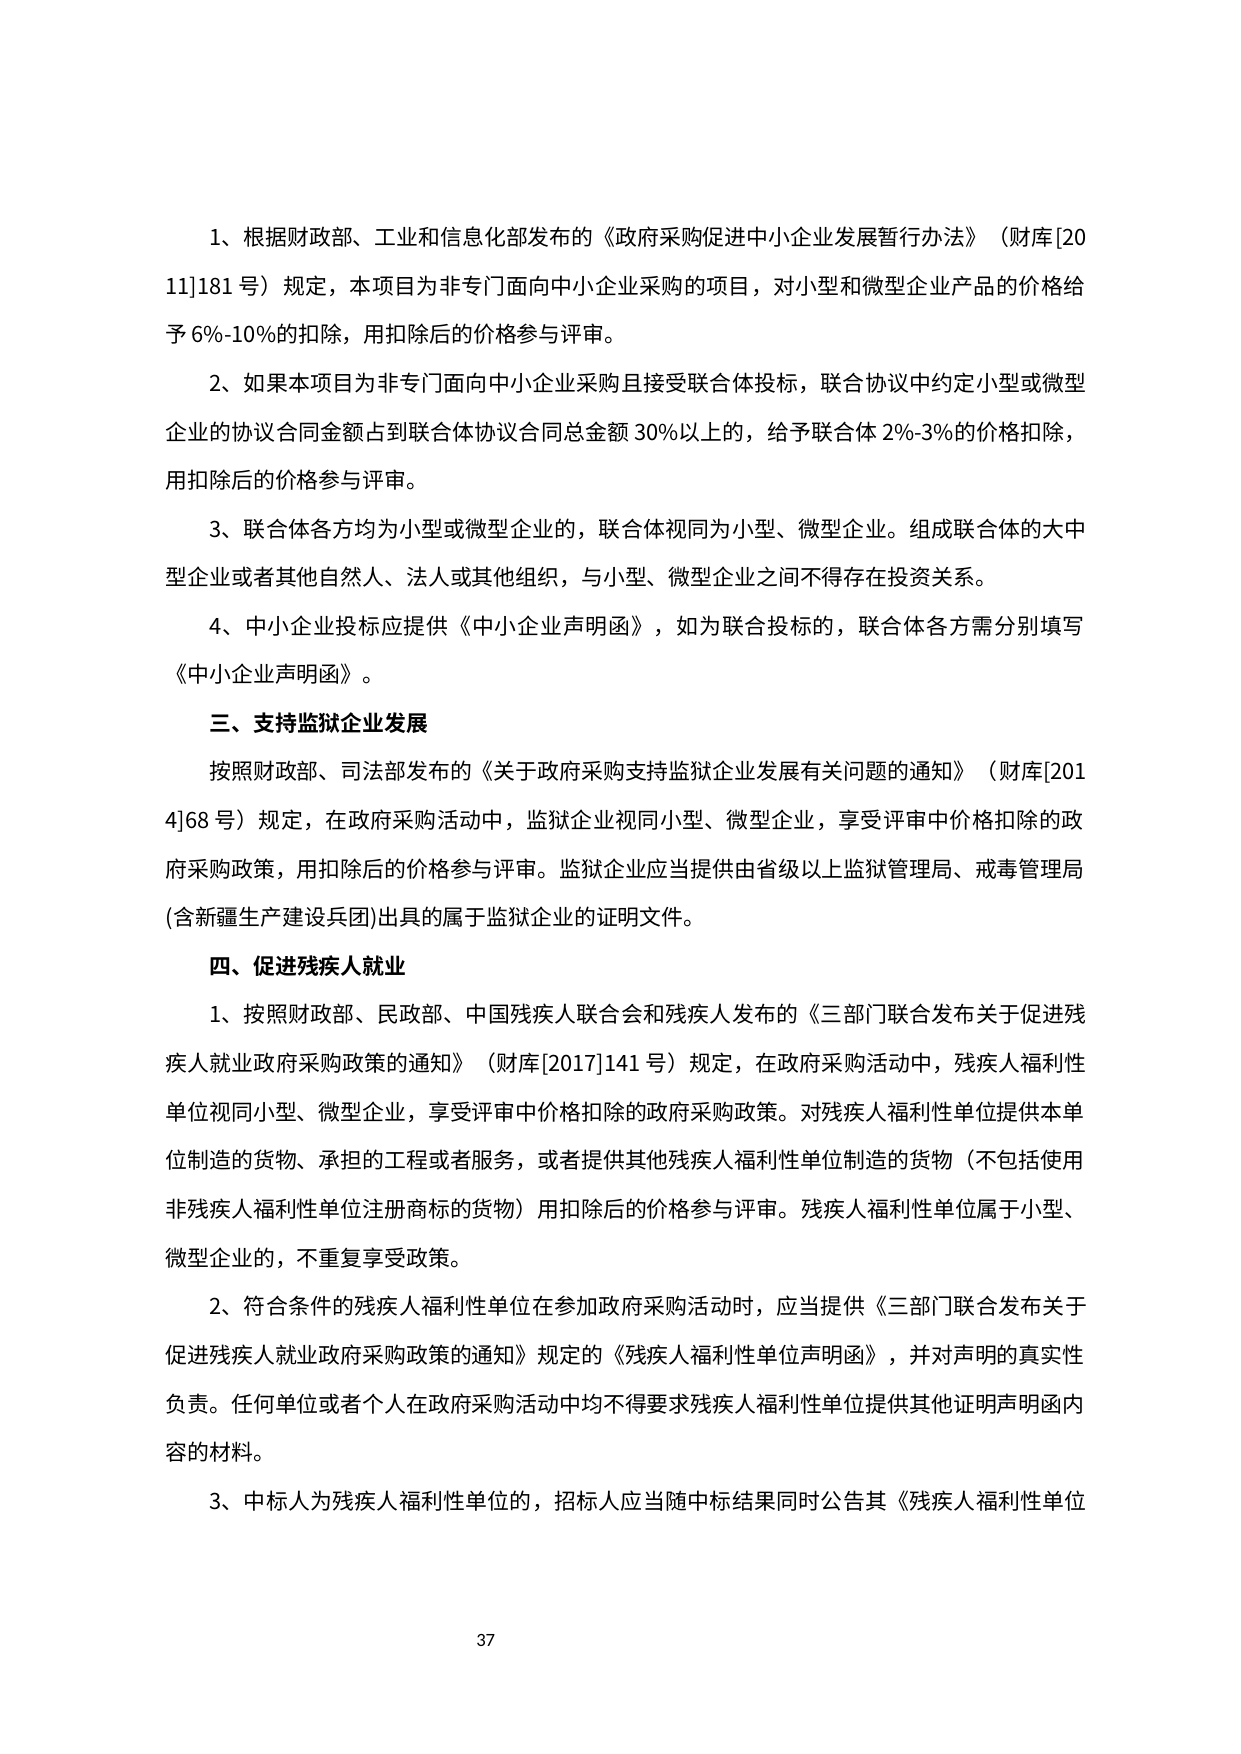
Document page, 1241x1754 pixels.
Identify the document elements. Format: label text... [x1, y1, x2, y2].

text 3、联合体各方均为小型或微型企业的，联合体视同为小型、微型企业。组成联合体的大中型企业或者其他自然人、法人或其他组织，与小型、微型企业之间不得存在投资关系。 [165, 511, 1087, 592]
text 2、符合条件的残疾人福利性单位在参加政府采购活动时，应当提供《三部门联合发布关于促进残疾人就业政府采购政策的通知》规定的《残疾人福利性单位声明函》，并对声明的真实性负责。任何单位或者个人在政府采购活动中均不得要求残疾人福利性单位提供其他证明声明函内容的材料。 [165, 1289, 1087, 1467]
text 按照财政部、司法部发布的《关于政府采购支持监狱企业发展有关问题的通知》（财库[2014]68号）规定，在政府采购活动中，监狱企业视同小型、微型企业，享受评审中价格扣除的政府采购政策，用扣除后的价格参与评审。监狱企业应当提供由省级以上监狱管理局、戒毒管理局(含新疆生产建设兵团)出具的属于监狱企业的证明文件。 [165, 754, 1087, 932]
text 1、按照财政部、民政部、中国残疾人联合会和残疾人发布的《三部门联合发布关于促进残疾人就业政府采购政策的通知》（财库[2017]141号）规定，在政府采购活动中，残疾人福利性单位视同小型、微型企业，享受评审中价格扣除的政府采购政策。对残疾人福利性单位提供本单位制造的货物、承担的工程或者服务，或者提供其他残疾人福利性单位制造的货物（不包括使用非残疾人福利性单位注册商标的货物）用扣除后的价格参与评审。残疾人福利性单位属于小型、微型企业的，不重复享受政策。 [165, 997, 1087, 1273]
text 三、支持监狱企业发展 [165, 705, 1087, 738]
text 1、根据财政部、工业和信息化部发布的《政府采购促进中小企业发展暂行办法》（财库[2011]181号）规定，本项目为非专门面向中小企业采购的项目，对小型和微型企业产品的价格给予6%-10%的扣除，用扣除后的价格参与评审。 [165, 219, 1087, 349]
text 四、促进残疾人就业 [165, 948, 1087, 981]
text 2、如果本项目为非专门面向中小企业采购且接受联合体投标，联合协议中约定小型或微型企业的协议合同金额占到联合体协议合同总金额30%以上的，给予联合体2%-3%的价格扣除，用扣除后的价格参与评审。 [165, 365, 1087, 495]
text 4、中小企业投标应提供《中小企业声明函》，如为联合投标的，联合体各方需分别填写《中小企业声明函》。 [165, 608, 1087, 689]
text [165, 1483, 1087, 1516]
